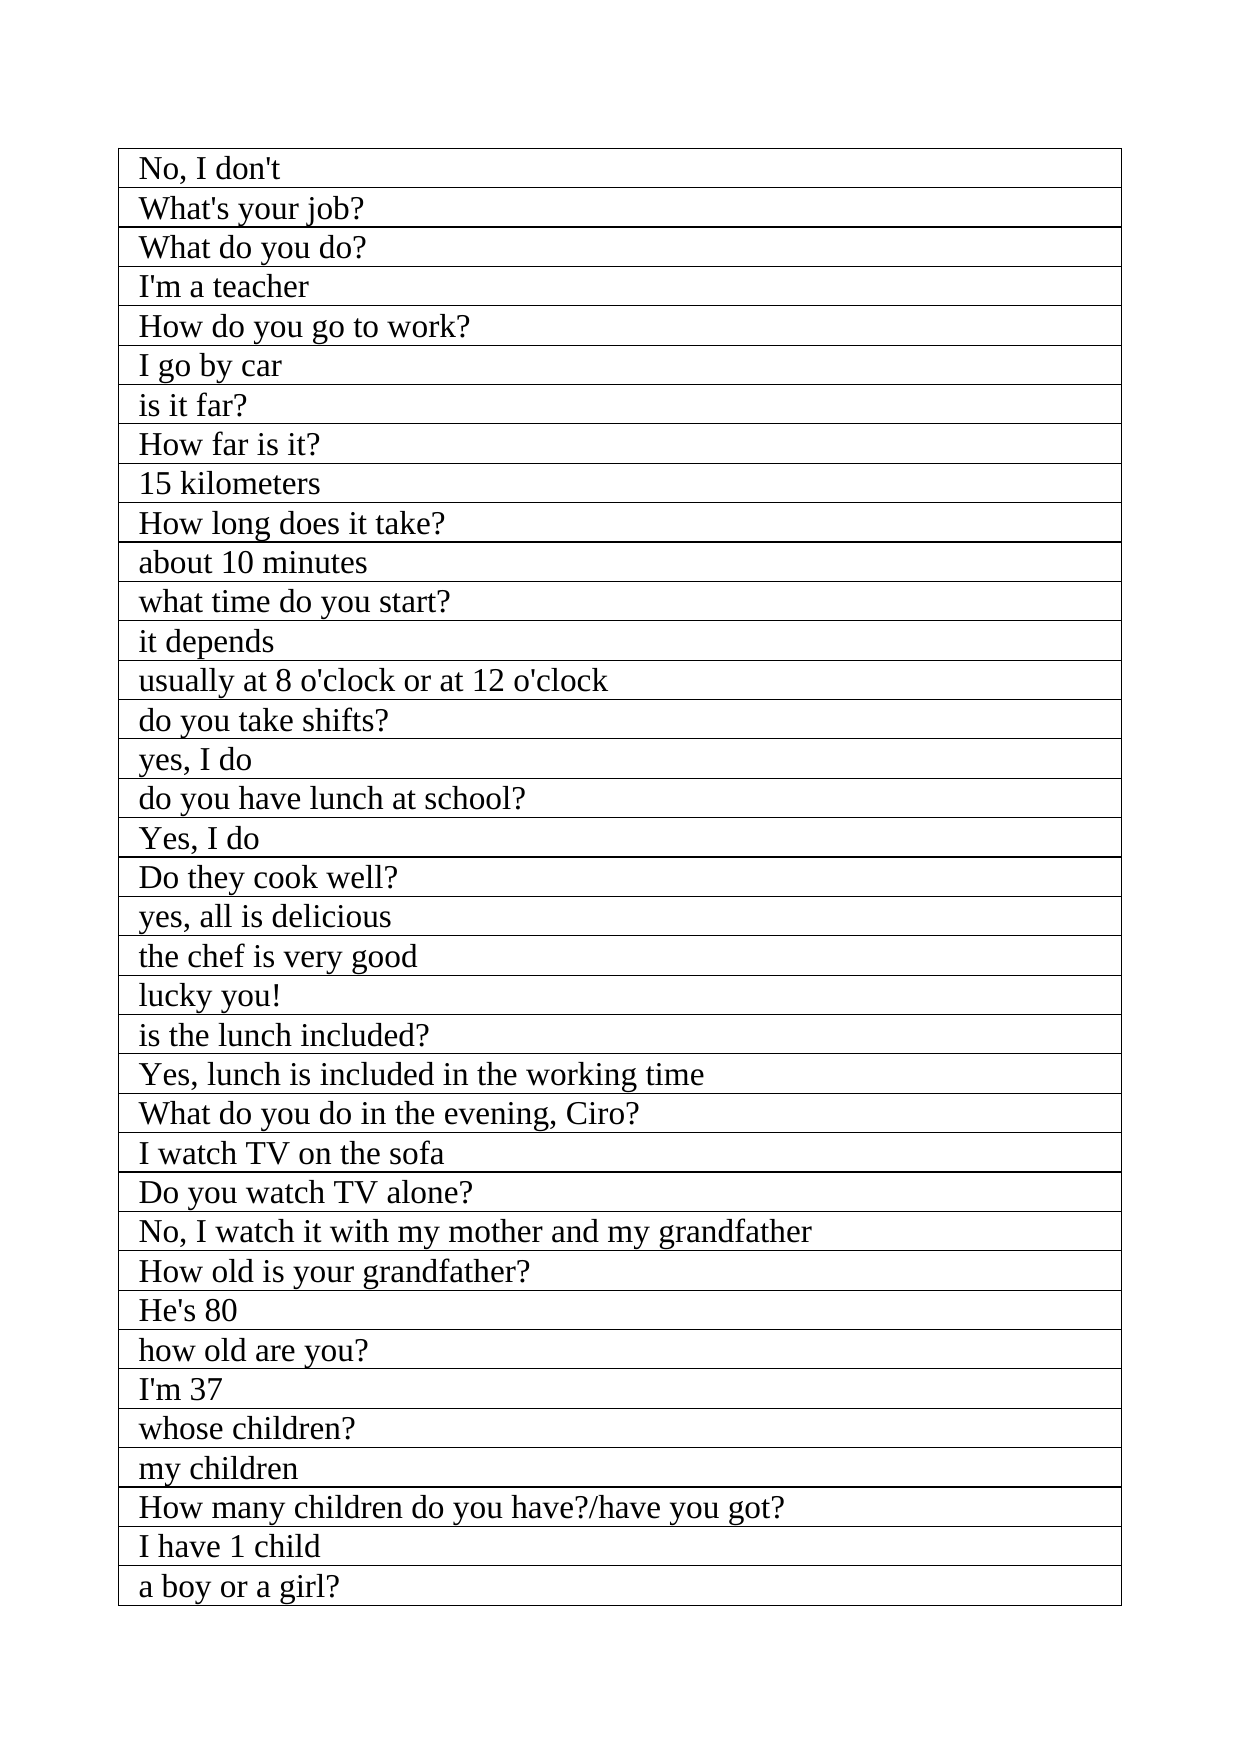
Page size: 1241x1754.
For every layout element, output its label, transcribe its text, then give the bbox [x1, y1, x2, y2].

table_cell lucky you! [119, 976, 1121, 1014]
table_cell what time do you start? [119, 582, 1121, 620]
table_cell Do they cook well? [119, 858, 1121, 896]
table_cell I have 1 child [119, 1527, 1121, 1565]
table_cell How do you go to work? [119, 306, 1121, 344]
table_cell about 10 minutes [119, 543, 1121, 581]
table_cell how old are you? [119, 1330, 1121, 1368]
table_cell do you take shifts? [119, 700, 1121, 738]
table_cell What do you do in the evening, Ciro? [119, 1094, 1121, 1132]
table_cell How far is it? [119, 424, 1121, 463]
table_cell the chef is very good [119, 936, 1121, 974]
table_cell I'm 37 [119, 1369, 1121, 1408]
table_cell it depends [119, 621, 1121, 659]
table_cell I go by car [119, 346, 1121, 384]
table_cell yes, I do [119, 739, 1121, 778]
table_cell Yes, lunch is included in the working time [119, 1054, 1121, 1093]
table_cell How long does it take? [119, 503, 1121, 541]
table_cell usually at 8 o'clock or at 12 o'clock [119, 661, 1121, 699]
table_cell is it far? [119, 385, 1121, 423]
table_cell do you have lunch at school? [119, 779, 1121, 817]
table_cell yes, all is delicious [119, 897, 1121, 935]
table_cell How many children do you have?/have you got? [119, 1488, 1121, 1526]
table_cell I'm a teacher [119, 267, 1121, 305]
table_cell How old is your grandfather? [119, 1251, 1121, 1289]
table_cell No, I don't [119, 149, 1121, 187]
table_cell 15 kilometers [119, 464, 1121, 502]
table_cell I watch TV on the sofa [119, 1133, 1121, 1171]
table_cell my children [119, 1448, 1121, 1486]
table_cell What's your job? [119, 188, 1121, 226]
table_cell is the lunch included? [119, 1015, 1121, 1053]
table_cell What do you do? [119, 228, 1121, 266]
table_cell No, I watch it with my mother and my grandfather [119, 1212, 1121, 1250]
table_cell Yes, I do [119, 818, 1121, 856]
table_cell a boy or a girl? [119, 1566, 1121, 1604]
table_cell He's 80 [119, 1291, 1121, 1329]
table_cell whose children? [119, 1409, 1121, 1447]
table_cell Do you watch TV alone? [119, 1173, 1121, 1211]
